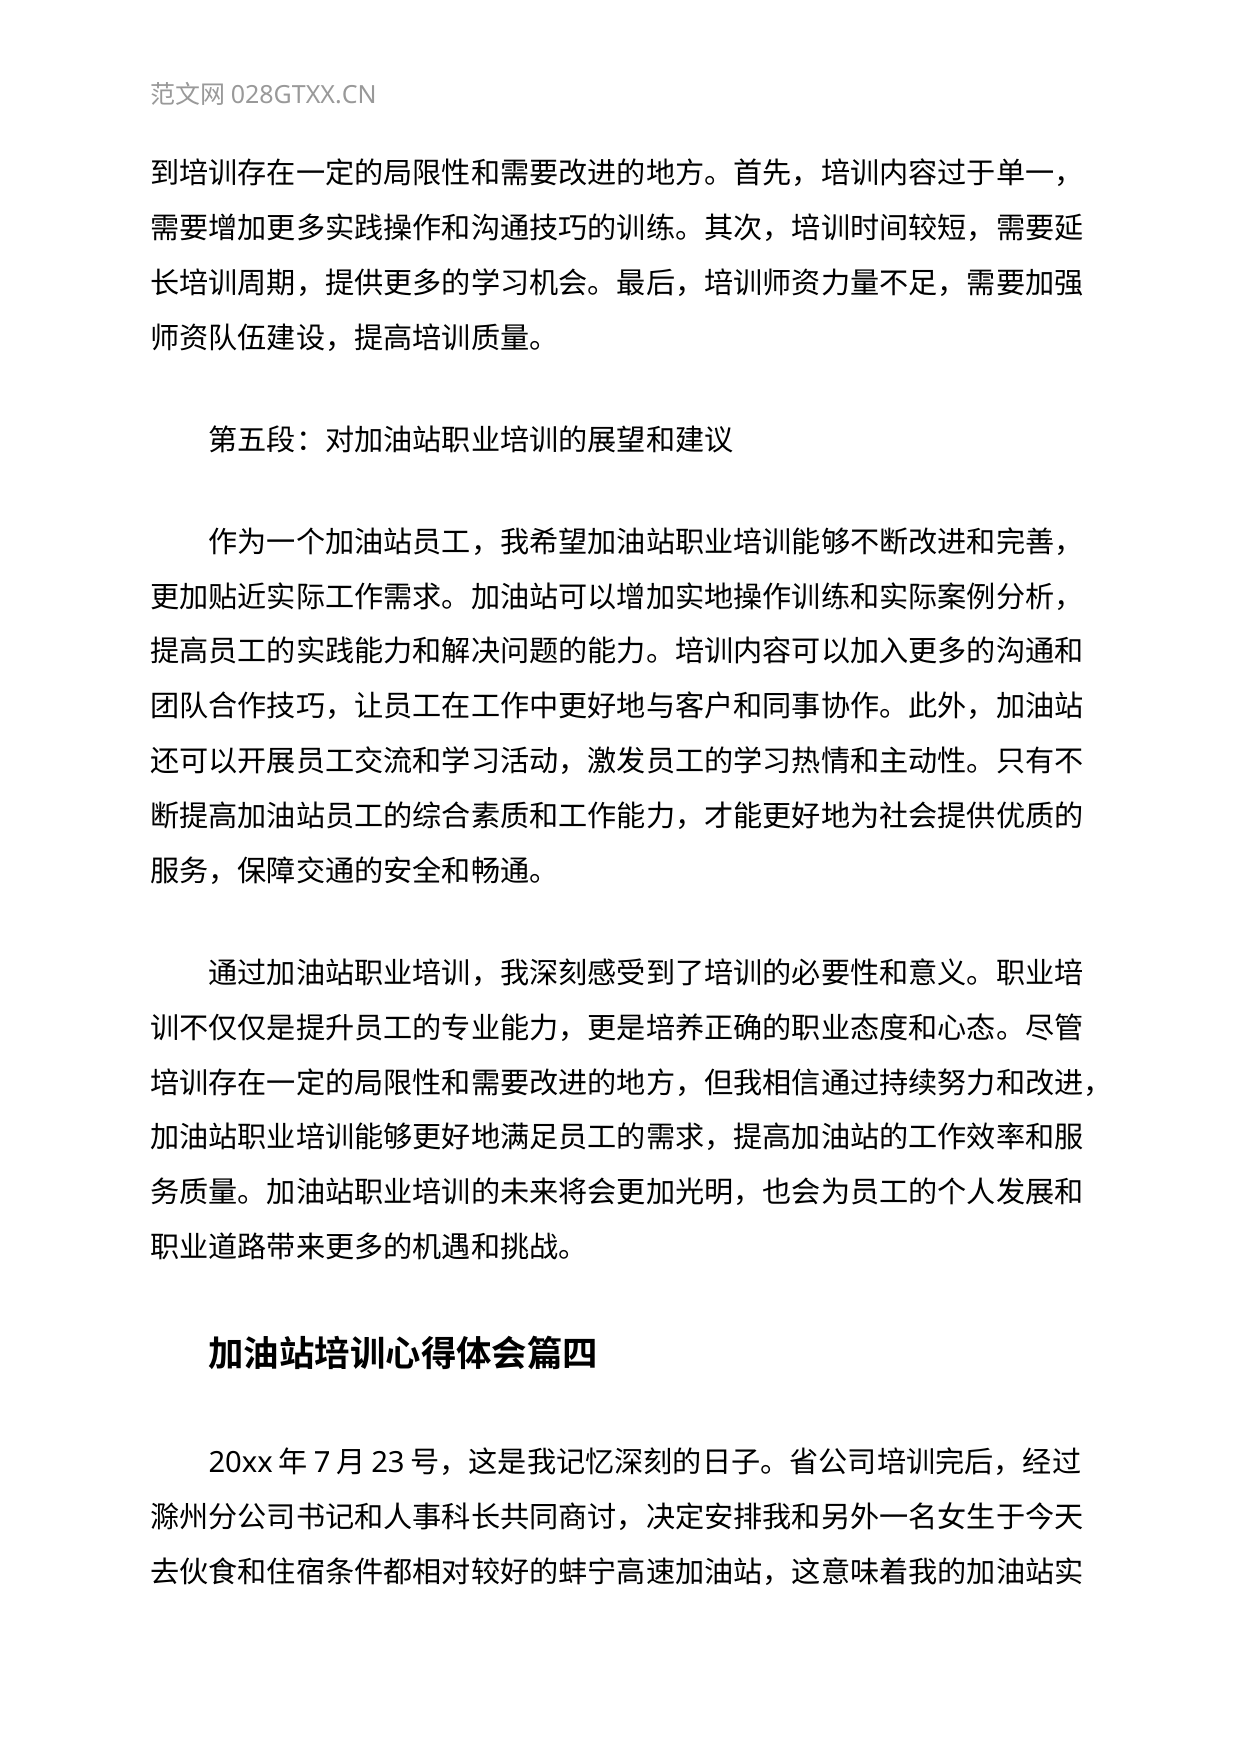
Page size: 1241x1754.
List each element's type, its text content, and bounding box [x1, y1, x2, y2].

text 通过加油站职业培训，我深刻感受到了培训的必要性和意义。职业培训不仅仅是提升员工的专业能力，更是培养正确的职业态度和心态。尽管培训存在一定的局限性和需要改进的地方，但我相信通过持续努力和改进，加油站职业培训能够更好地满足员工的需求，提高加油站的工作效率和服务质量。加油站职业培训的未来将会更加光明，也会为员工的个人发展和职业道路带来更多的机遇和挑战。 [150, 949, 1090, 1266]
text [150, 1439, 1090, 1591]
text 作为一个加油站员工，我希望加油站职业培训能够不断改进和完善，更加贴近实际工作需求。加油站可以增加实地操作训练和实际案例分析，提高员工的实践能力和解决问题的能力。培训内容可以加入更多的沟通和团队合作技巧，让员工在工作中更好地与客户和同事协作。此外，加油站还可以开展员工交流和学习活动，激发员工的学习热情和主动性。只有不断提高加油站员工的综合素质和工作能力，才能更好地为社会提供优质的服务，保障交通的安全和畅通。 [150, 518, 1090, 890]
text 第五段：对加油站职业培训的展望和建议 [150, 416, 1090, 459]
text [150, 150, 1090, 357]
text 加油站培训心得体会篇四 [150, 1326, 1090, 1377]
